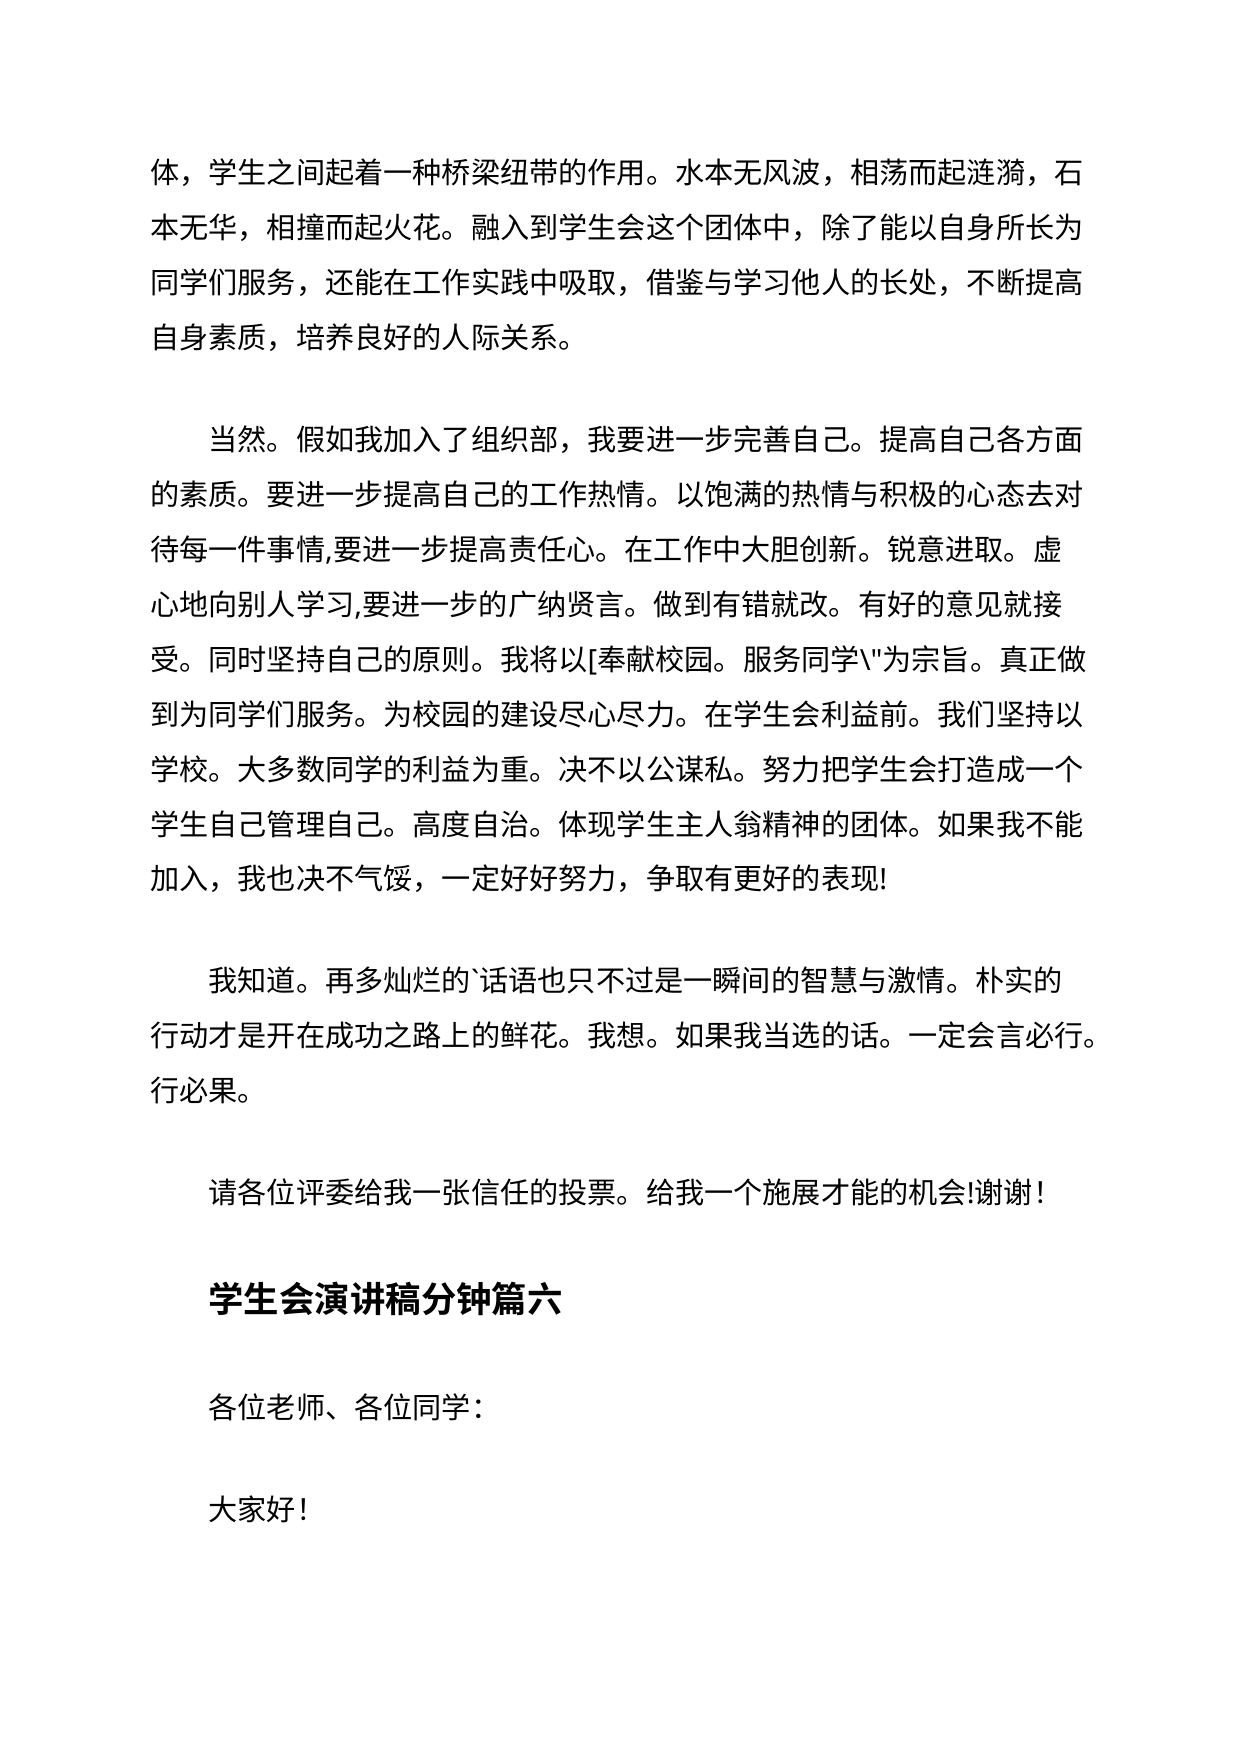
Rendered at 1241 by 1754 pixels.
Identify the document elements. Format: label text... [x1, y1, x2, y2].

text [150, 150, 1090, 357]
text 当然。假如我加入了组织部，我要进一步完善自己。提高自己各方面的素质。要进一步提高自己的工作热情。以饱满的热情与积极的心态去对待每一件事情,要进一步提高责任心。在工作中大胆创新。锐意进取。虚心地向别人学习,要进一步的广纳贤言。做到有错就改。有好的意见就接受。同时坚持自己的原则。我将以[奉献校园。服务同学\"为宗旨。真正做到为同学们服务。为校园的建设尽心尽力。在学生会利益前。我们坚持以学校。大多数同学的利益为重。决不以公谋私。努力把学生会打造成一个学生自己管理自己。高度自治。体现学生主人翁精神的团体。如果我不能加入，我也决不气馁，一定好好努力，争取有更好的表现! [150, 416, 1090, 898]
text 大家好！ [150, 1487, 1090, 1529]
text 学生会演讲稿分钟篇六 [150, 1272, 1090, 1323]
text 我知道。再多灿烂的`话语也只不过是一瞬间的智慧与激情。朴实的行动才是开在成功之路上的鲜花。我想。如果我当选的话。一定会言必行。行必果。 [150, 958, 1090, 1110]
text 各位老师、各位同学： [150, 1385, 1090, 1427]
text 请各位评委给我一张信任的投票。给我一个施展才能的机会!谢谢！ [150, 1169, 1090, 1212]
